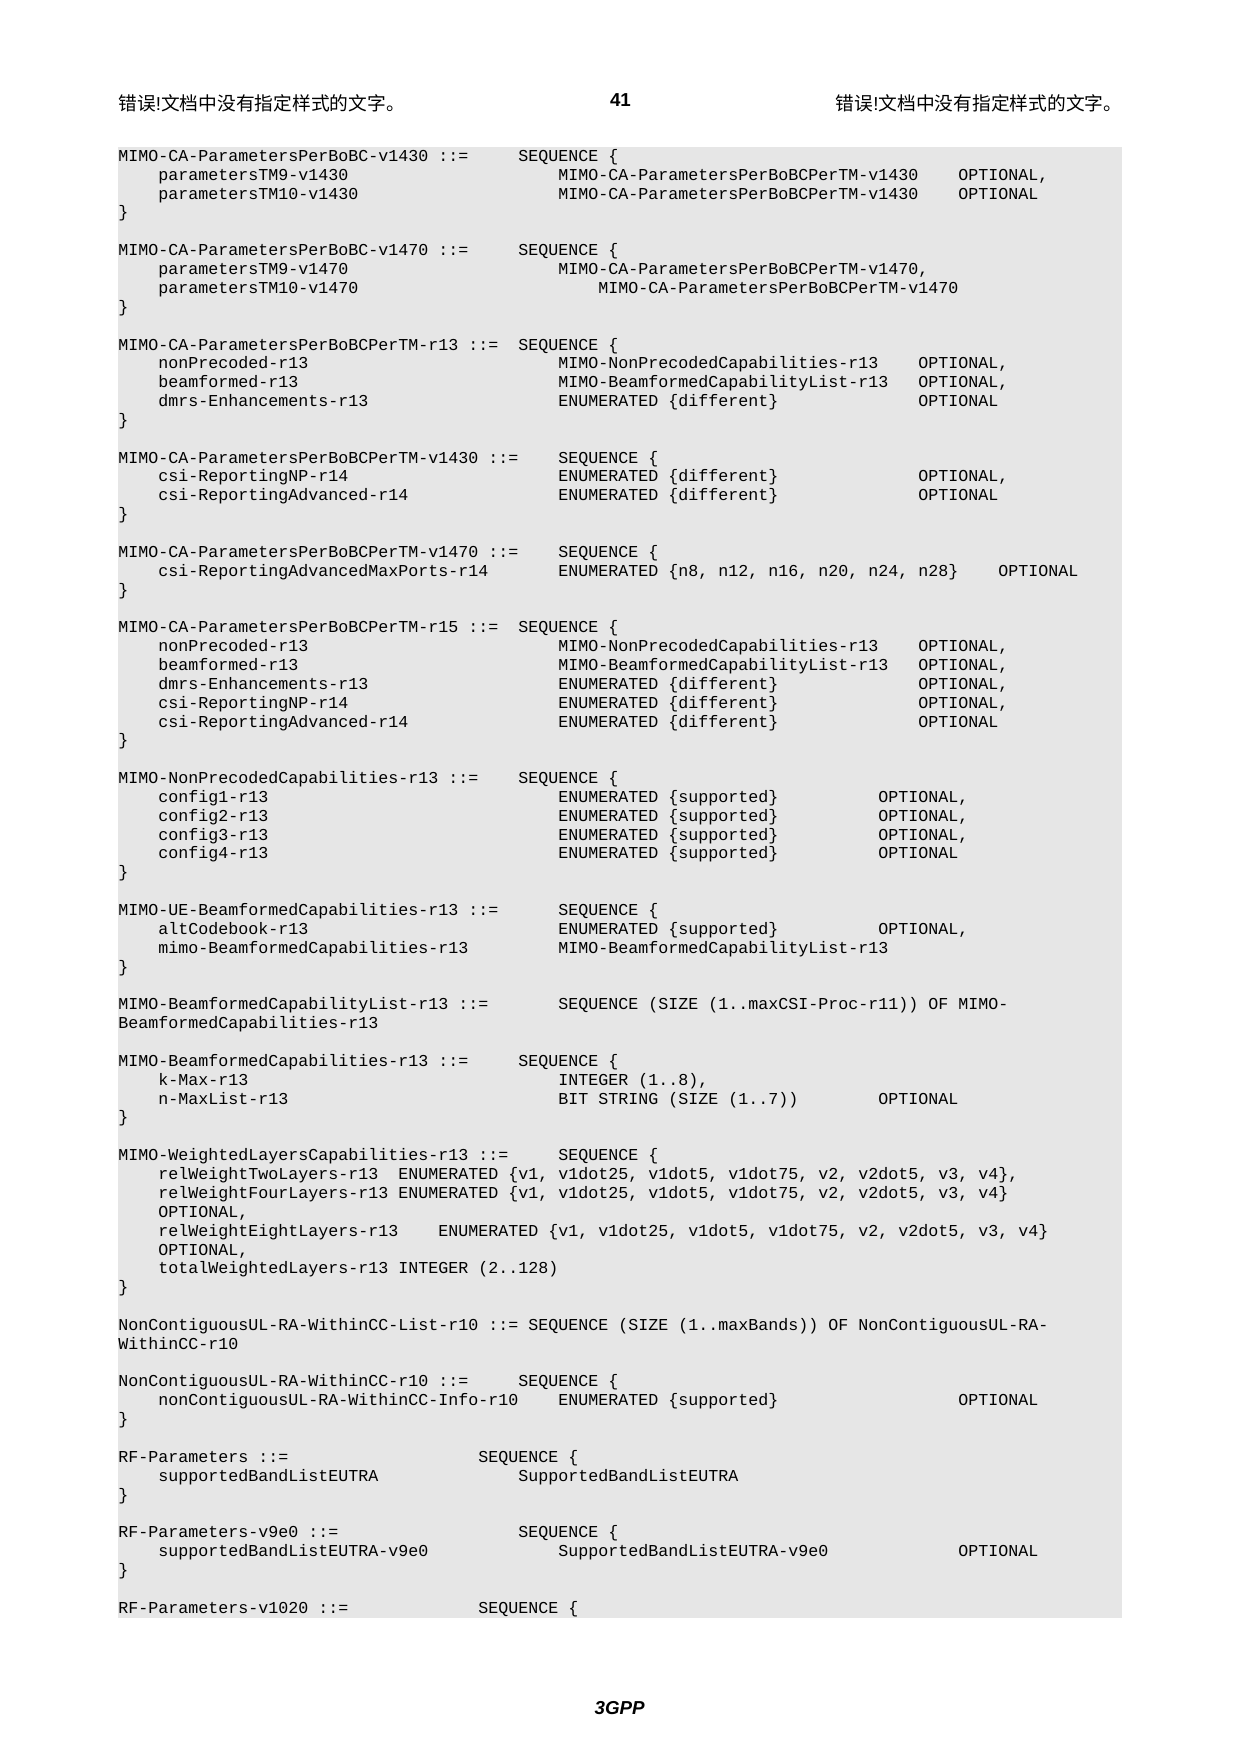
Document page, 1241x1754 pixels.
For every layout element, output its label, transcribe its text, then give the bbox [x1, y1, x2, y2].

text parametersTM9-v1470 MIMO-CA-ParametersPerBoBCPerTM-v1470, [118, 261, 1122, 279]
text csi-ReportingNP-r14 ENUMERATED {different} OPTIONAL, [118, 468, 1122, 487]
text beamformed-r13 MIMO-BeamformedCapabilityList-r13 OPTIONAL, [118, 374, 1122, 393]
text MIMO-UE-BeamformedCapabilities-r13 ::= SEQUENCE { [118, 902, 1122, 921]
text } [118, 411, 1122, 430]
text config4-r13 ENUMERATED {supported} OPTIONAL [118, 845, 1122, 864]
text MIMO-CA-ParametersPerBoBCPerTM-r15 ::= SEQUENCE { [118, 619, 1122, 638]
text csi-ReportingAdvanced-r14 ENUMERATED {different} OPTIONAL [118, 487, 1122, 506]
text MIMO-CA-ParametersPerBoBCPerTM-v1430 ::= SEQUENCE { [118, 449, 1122, 468]
text nonContiguousUL-RA-WithinCC-Info-r10 ENUMERATED {supported} OPTIONAL [118, 1392, 1122, 1411]
text NonContiguousUL-RA-WithinCC-List-r10 ::= SEQUENCE (SIZE (1..maxBands)) OF NonContiguousUL-RA-WithinCC-r10 [118, 1316, 1122, 1354]
text } [118, 1109, 1122, 1128]
text RF-Parameters-v1020 ::= SEQUENCE { [118, 1599, 1122, 1618]
text MIMO-CA-ParametersPerBoBCPerTM-r13 ::= SEQUENCE { [118, 336, 1122, 355]
text parametersTM10-v1430 MIMO-CA-ParametersPerBoBCPerTM-v1430 OPTIONAL [118, 185, 1122, 204]
text supportedBandListEUTRA SupportedBandListEUTRA [118, 1467, 1122, 1486]
text } [118, 298, 1122, 317]
text } [118, 732, 1122, 751]
text } [118, 1411, 1122, 1429]
text MIMO-CA-ParametersPerBoBC-v1430 ::= SEQUENCE { [118, 147, 1122, 166]
text altCodebook-r13 ENUMERATED {supported} OPTIONAL, [118, 921, 1122, 939]
text config1-r13 ENUMERATED {supported} OPTIONAL, [118, 788, 1122, 807]
text mimo-BeamformedCapabilities-r13 MIMO-BeamformedCapabilityList-r13 [118, 939, 1122, 958]
text } [118, 1562, 1122, 1580]
text } [118, 506, 1122, 524]
text config2-r13 ENUMERATED {supported} OPTIONAL, [118, 807, 1122, 826]
text csi-ReportingAdvanced-r14 ENUMERATED {different} OPTIONAL [118, 713, 1122, 732]
text relWeightEightLayers-r13 ENUMERATED {v1, v1dot25, v1dot5, v1dot75, v2, v2dot5, v3, v4} OPTIONAL, [118, 1222, 1122, 1260]
text } [118, 204, 1122, 223]
text MIMO-WeightedLayersCapabilities-r13 ::= SEQUENCE { [118, 1147, 1122, 1166]
text parametersTM10-v1470 MIMO-CA-ParametersPerBoBCPerTM-v1470 [118, 279, 1122, 298]
text nonPrecoded-r13 MIMO-NonPrecodedCapabilities-r13 OPTIONAL, [118, 355, 1122, 374]
text csi-ReportingNP-r14 ENUMERATED {different} OPTIONAL, [118, 694, 1122, 713]
text relWeightTwoLayers-r13 ENUMERATED {v1, v1dot25, v1dot5, v1dot75, v2, v2dot5, v3, v4}, [118, 1166, 1122, 1184]
text k-Max-r13 INTEGER (1..8), [118, 1071, 1122, 1090]
text MIMO-BeamformedCapabilities-r13 ::= SEQUENCE { [118, 1052, 1122, 1071]
text supportedBandListEUTRA-v9e0 SupportedBandListEUTRA-v9e0 OPTIONAL [118, 1543, 1122, 1562]
text nonPrecoded-r13 MIMO-NonPrecodedCapabilities-r13 OPTIONAL, [118, 638, 1122, 657]
text MIMO-BeamformedCapabilityList-r13 ::= SEQUENCE (SIZE (1..maxCSI-Proc-r11)) OF MIMO-BeamformedCapabilities-r13 [118, 996, 1122, 1034]
text } [118, 958, 1122, 977]
text dmrs-Enhancements-r13 ENUMERATED {different} OPTIONAL, [118, 675, 1122, 694]
text RF-Parameters ::= SEQUENCE { [118, 1448, 1122, 1467]
text beamformed-r13 MIMO-BeamformedCapabilityList-r13 OPTIONAL, [118, 657, 1122, 675]
text } [118, 1486, 1122, 1505]
text relWeightFourLayers-r13 ENUMERATED {v1, v1dot25, v1dot5, v1dot75, v2, v2dot5, v3, v4} OPTIONAL, [118, 1184, 1122, 1222]
text dmrs-Enhancements-r13 ENUMERATED {different} OPTIONAL [118, 393, 1122, 411]
text MIMO-NonPrecodedCapabilities-r13 ::= SEQUENCE { [118, 770, 1122, 788]
text RF-Parameters-v9e0 ::= SEQUENCE { [118, 1524, 1122, 1543]
text parametersTM9-v1430 MIMO-CA-ParametersPerBoBCPerTM-v1430 OPTIONAL, [118, 166, 1122, 185]
text totalWeightedLayers-r13 INTEGER (2..128) [118, 1260, 1122, 1279]
text } [118, 864, 1122, 883]
text config3-r13 ENUMERATED {supported} OPTIONAL, [118, 826, 1122, 845]
text n-MaxList-r13 BIT STRING (SIZE (1..7)) OPTIONAL [118, 1090, 1122, 1109]
text MIMO-CA-ParametersPerBoBC-v1470 ::= SEQUENCE { [118, 242, 1122, 261]
text csi-ReportingAdvancedMaxPorts-r14 ENUMERATED {n8, n12, n16, n20, n24, n28} OPTIONAL [118, 562, 1122, 581]
text } [118, 581, 1122, 600]
text NonContiguousUL-RA-WithinCC-r10 ::= SEQUENCE { [118, 1373, 1122, 1392]
text } [118, 1279, 1122, 1298]
text MIMO-CA-ParametersPerBoBCPerTM-v1470 ::= SEQUENCE { [118, 543, 1122, 562]
